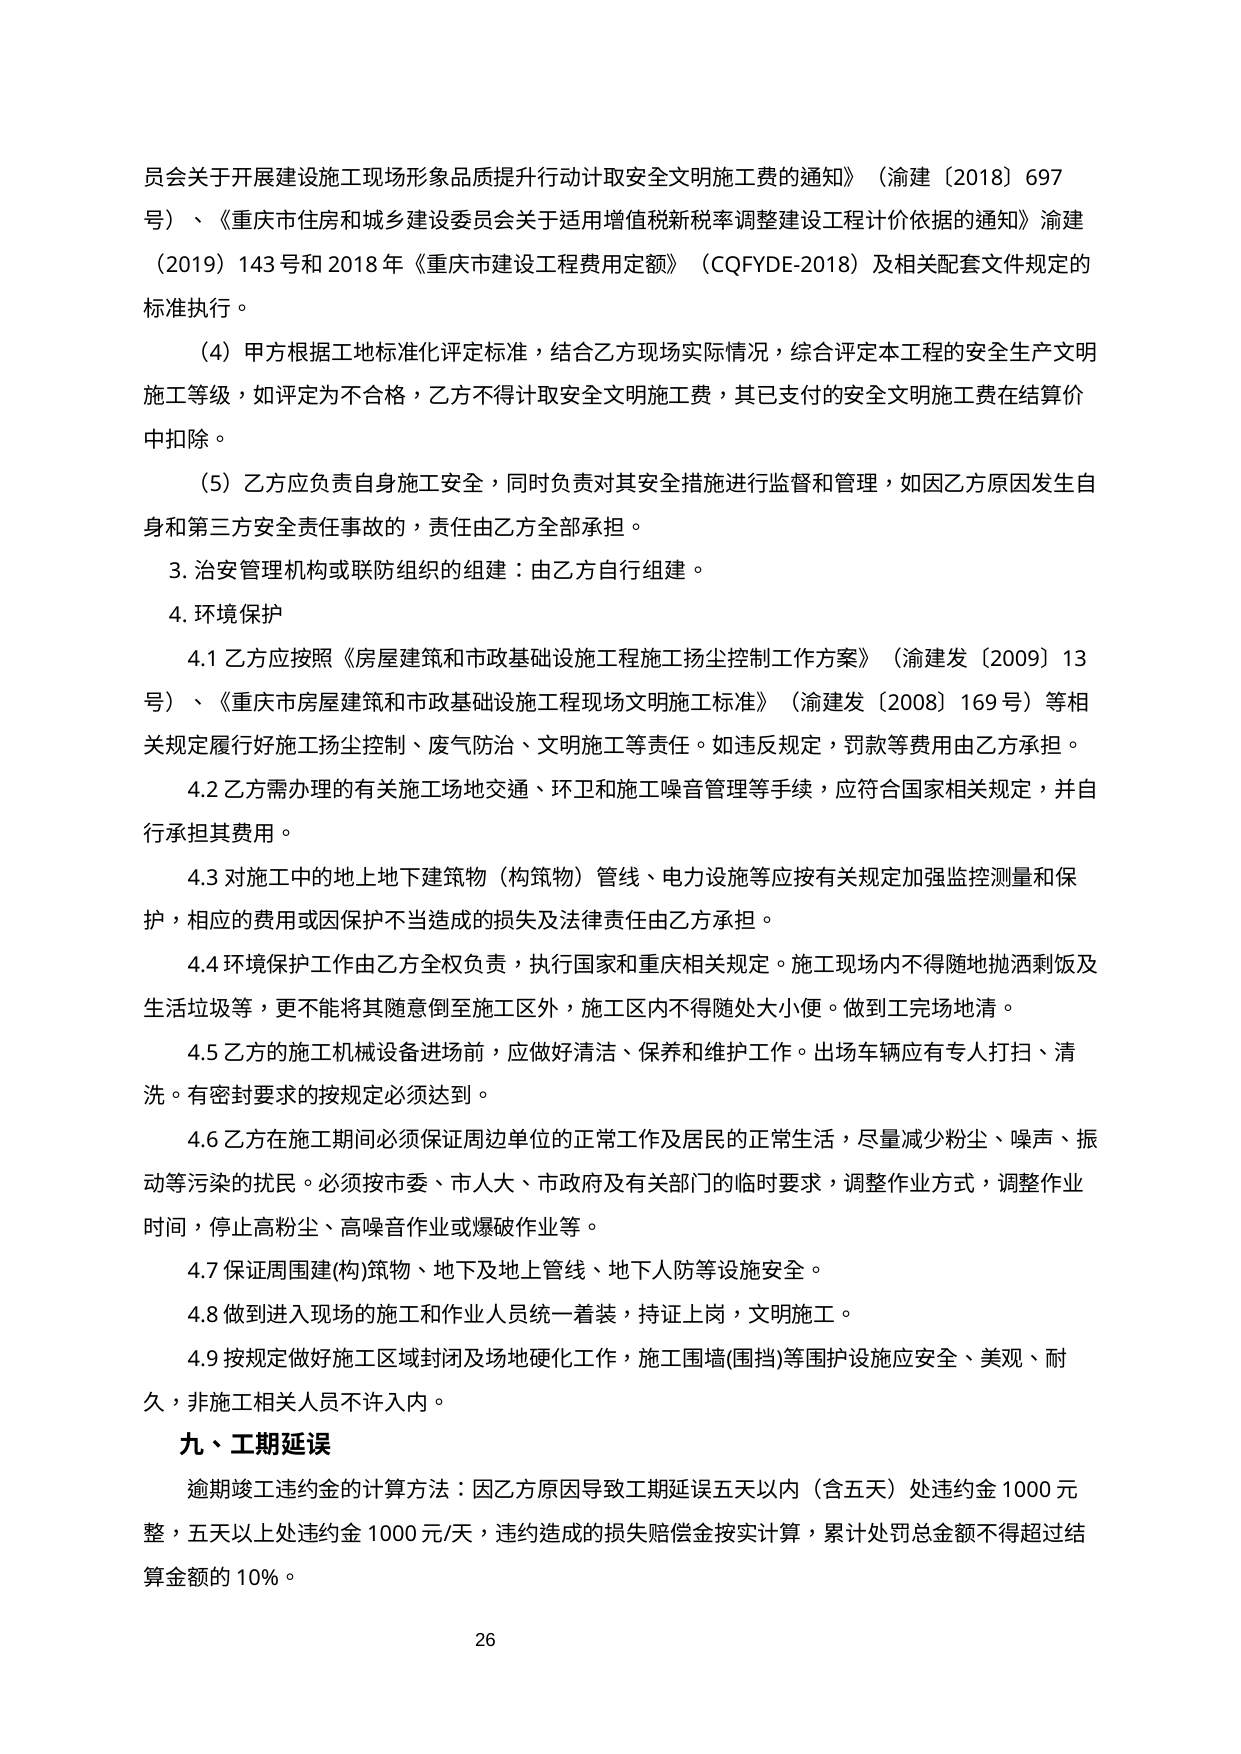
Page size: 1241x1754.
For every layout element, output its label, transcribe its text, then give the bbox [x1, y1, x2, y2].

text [144, 150, 1106, 325]
text 4.6乙方在施工期间必须保证周边单位的正常工作及居民的正常生活，尽量减少粉尘、噪声、振动等污染的扰民。必须按市委、市人大、市政府及有关部门的临时要求，调整作业方式，调整作业时间，停止高粉尘、高噪音作业或爆破作业等。 [144, 1112, 1106, 1244]
text 4.4环境保护工作由乙方全权负责，执行国家和重庆相关规定。施工现场内不得随地抛洒剩饭及生活垃圾等，更不能将其随意倒至施工区外，施工区内不得随处大小便。做到工完场地清。 [144, 937, 1106, 1025]
text （4）甲方根据工地标准化评定标准，结合乙方现场实际情况，综合评定本工程的安全生产文明施工等级，如评定为不合格，乙方不得计取安全文明施工费，其已支付的安全文明施工费在结算价中扣除。 [144, 325, 1106, 456]
text 4.7保证周围建(构)筑物、地下及地上管线、地下人防等设施安全。 [144, 1244, 1106, 1287]
text 4.9按规定做好施工区域封闭及场地硬化工作，施工围墙(围挡)等围护设施应安全、美观、耐久，非施工相关人员不许入内。 [144, 1331, 1106, 1419]
text 逾期竣工违约金的计算方法：因乙方原因导致工期延误五天以内（含五天）处违约金1000元整，五天以上处违约金1000元/天，违约造成的损失赔偿金按实计算，累计处罚总金额不得超过结算金额的10%。 [144, 1462, 1106, 1594]
text 4.1 乙方应按照《房屋建筑和市政基础设施工程施工扬尘控制工作方案》（渝建发〔2009〕13号）、《重庆市房屋建筑和市政基础设施工程现场文明施工标准》（渝建发〔2008〕169号）等相关规定履行好施工扬尘控制、废气防治、文明施工等责任。如违反规定，罚款等费用由乙方承担。 [144, 631, 1106, 762]
text （5）乙方应负责自身施工安全，同时负责对其安全措施进行监督和管理，如因乙方原因发生自身和第三方安全责任事故的，责任由乙方全部承担。 [144, 456, 1106, 544]
text 4.5乙方的施工机械设备进场前，应做好清洁、保养和维护工作。出场车辆应有专人打扫、清洗。有密封要求的按规定必须达到。 [144, 1025, 1106, 1112]
text 4.2乙方需办理的有关施工场地交通、环卫和施工噪音管理等手续，应符合国家相关规定，并自行承担其费用。 [144, 762, 1106, 850]
text 4.3 对施工中的地上地下建筑物（构筑物）管线、电力设施等应按有关规定加强监控测量和保护，相应的费用或因保护不当造成的损失及法律责任由乙方承担。 [144, 850, 1106, 937]
text 4.8做到进入现场的施工和作业人员统一着装，持证上岗，文明施工。 [144, 1287, 1106, 1331]
text 4. 环境保护 [144, 587, 1106, 631]
text 3. 治安管理机构或联防组织的组建：由乙方自行组建。 [144, 544, 1106, 587]
text 九、工期延误 [144, 1419, 1106, 1462]
